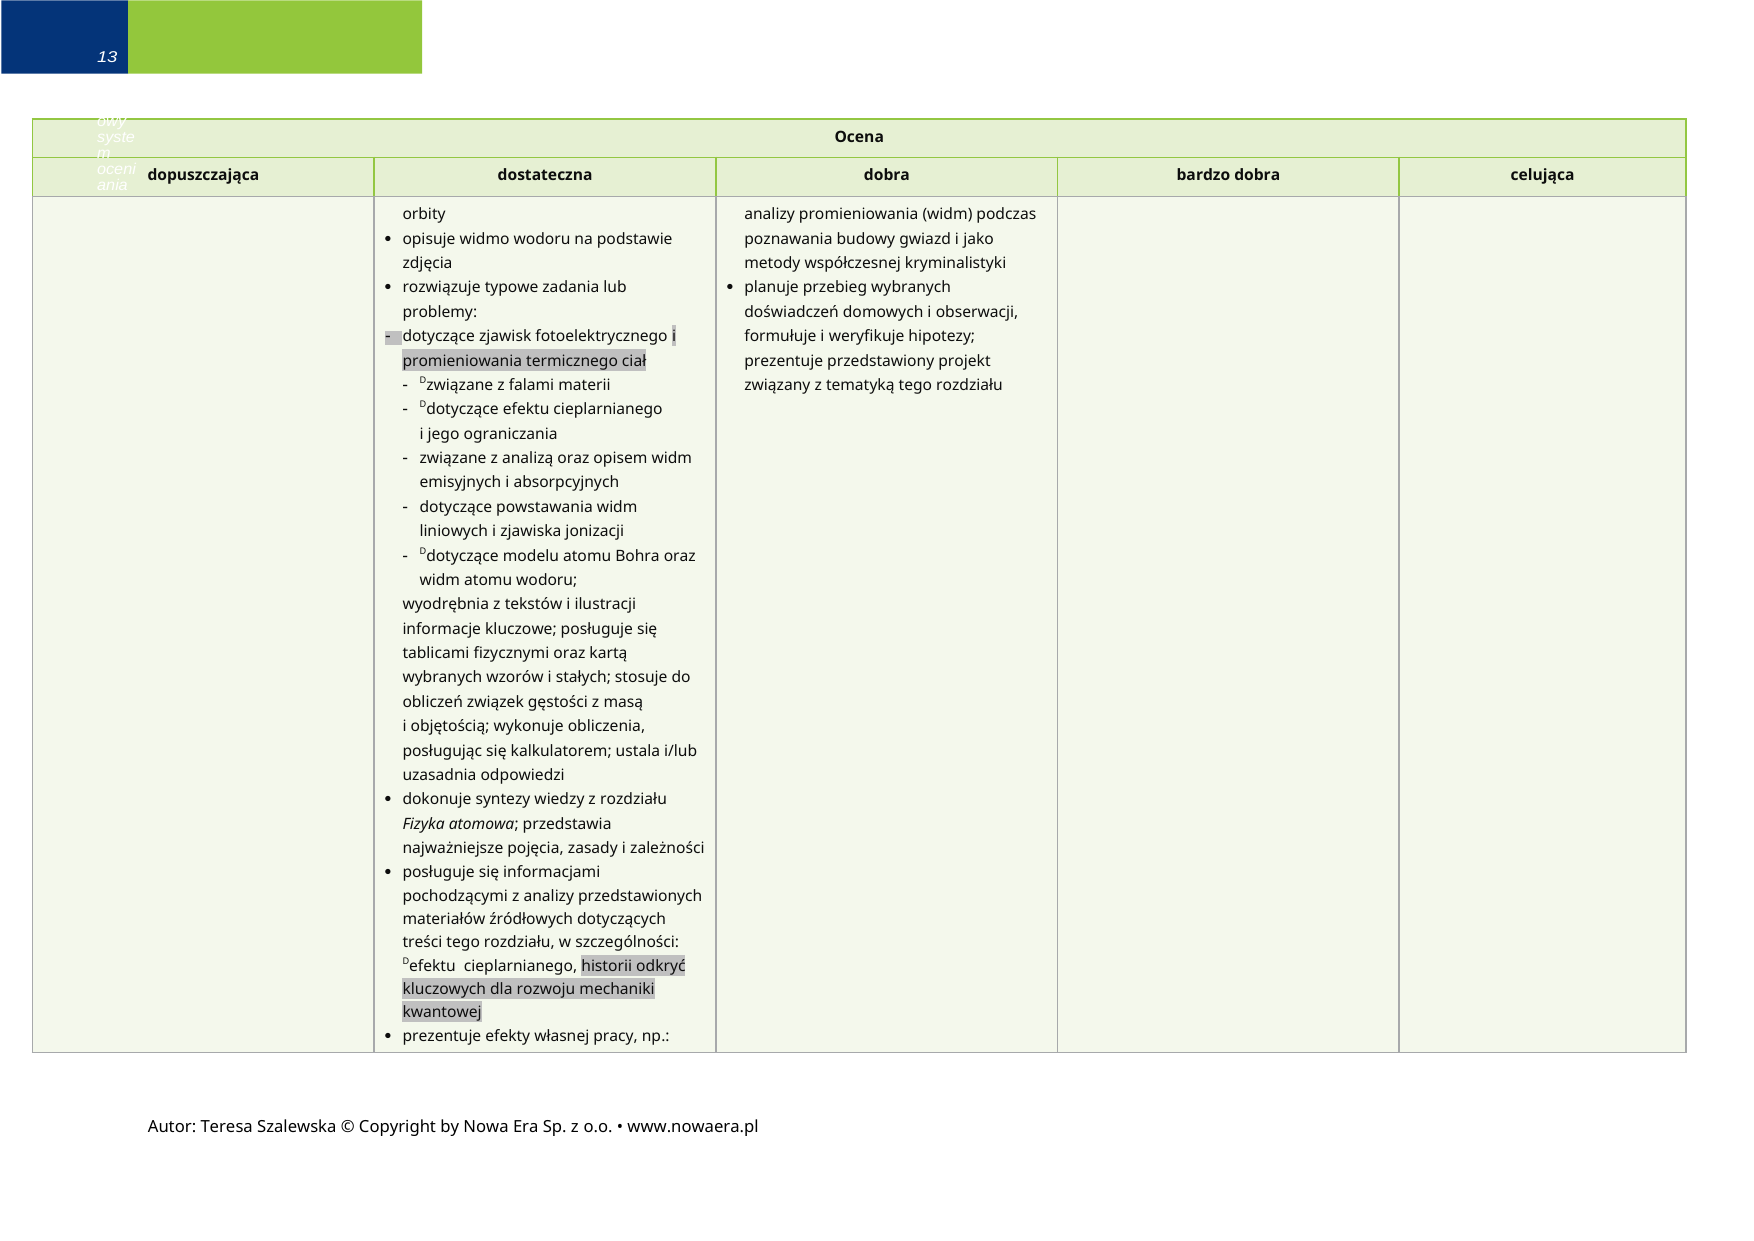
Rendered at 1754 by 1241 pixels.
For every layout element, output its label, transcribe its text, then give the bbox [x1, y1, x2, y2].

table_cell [1058, 197, 1398, 1052]
table_cell bardzo dobra [1058, 158, 1398, 196]
table_cell dobra [717, 158, 1057, 196]
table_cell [33, 197, 373, 1052]
table_cell dostateczna [375, 158, 715, 196]
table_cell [717, 197, 1057, 1052]
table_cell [375, 197, 715, 1052]
table_header Ocena [33, 120, 1685, 157]
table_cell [1400, 197, 1685, 1052]
table_cell celująca [1400, 158, 1685, 196]
table_cell dopuszczająca [33, 158, 373, 196]
